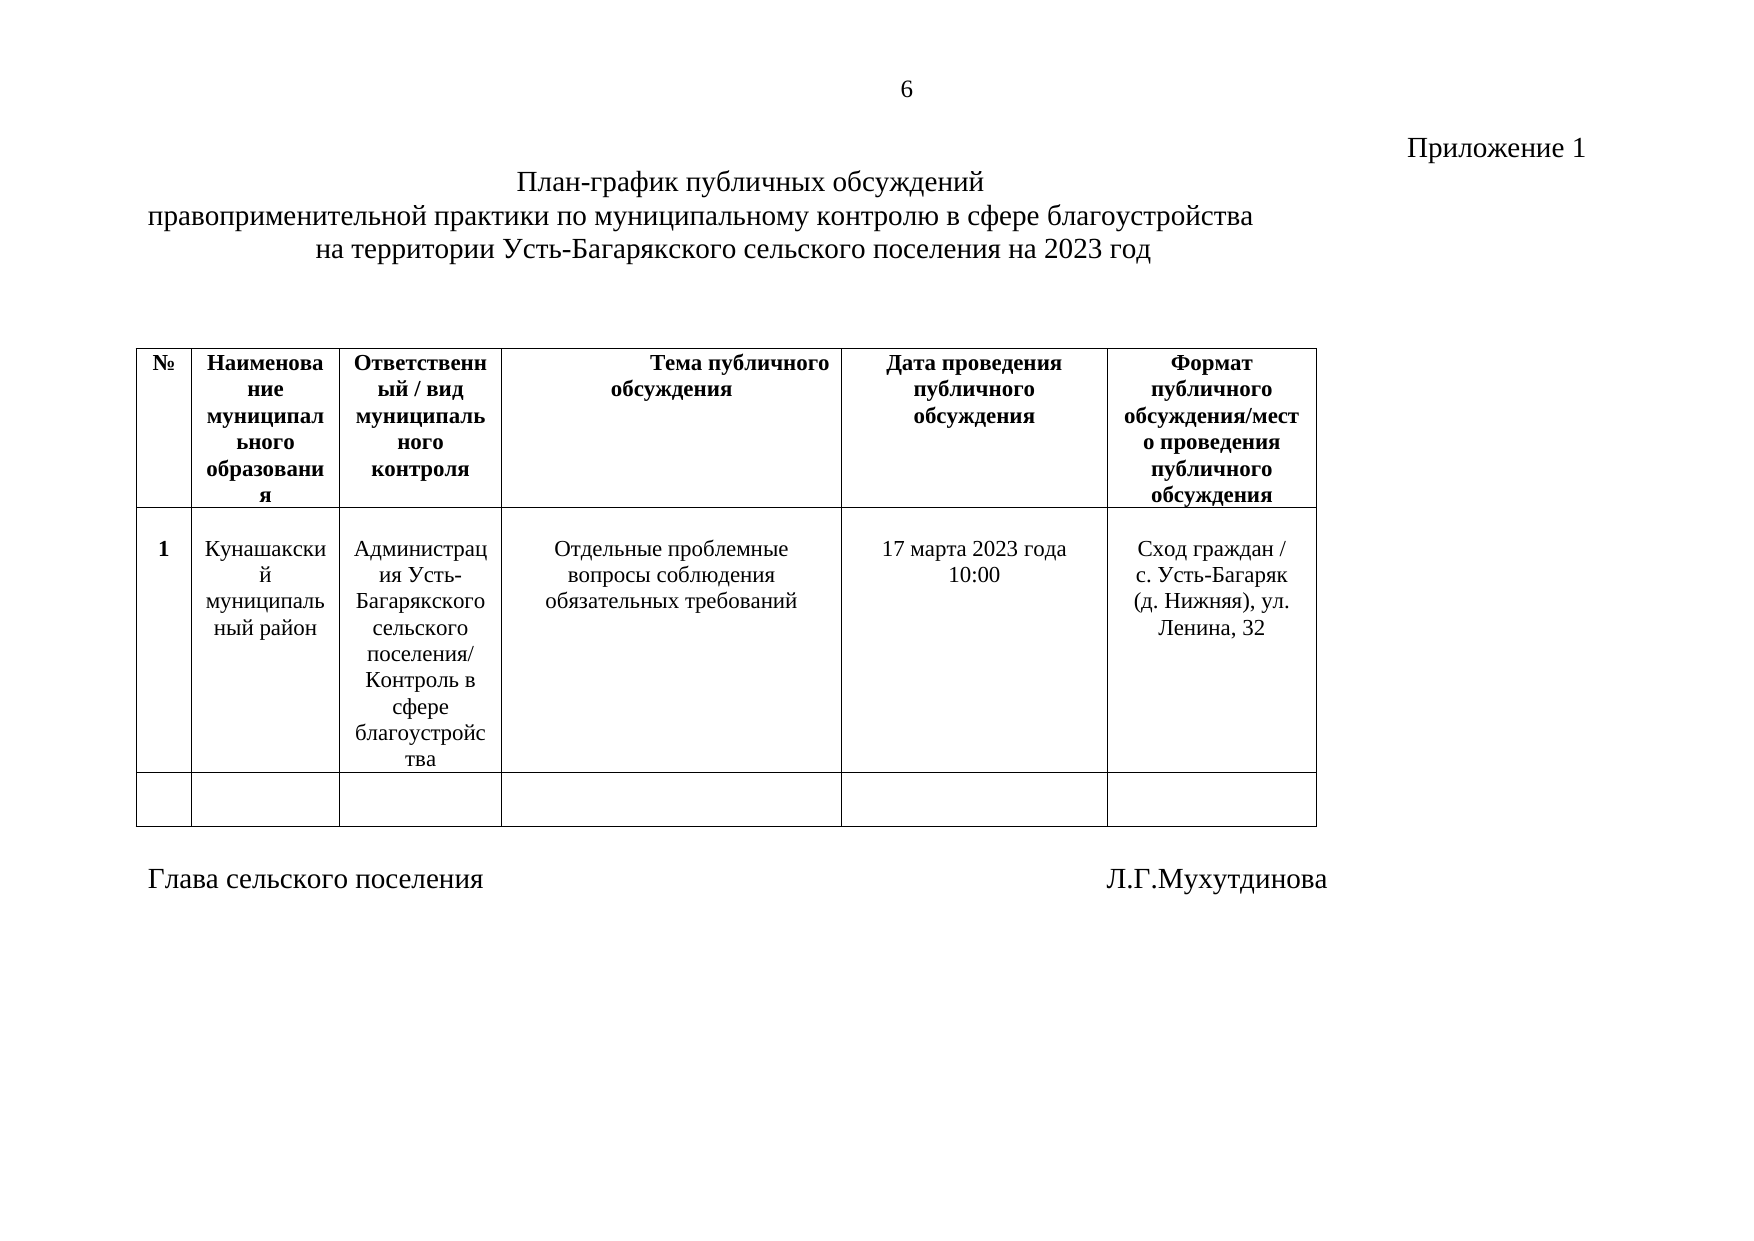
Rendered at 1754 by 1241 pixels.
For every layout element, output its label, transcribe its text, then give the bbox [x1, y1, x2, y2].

table_cell [1108, 773, 1316, 826]
table_header Формат публичного обсуждения/место проведения публичного обсуждения [1108, 349, 1316, 507]
table_header Дата проведения публичного обсуждения [842, 349, 1107, 507]
table_cell Отдельные проблемные вопросы соблюдения обязательных требований [502, 508, 841, 772]
table_cell Администрация Усть-Багарякского сельского поселения/ Контроль в сфере благоустройства [340, 508, 501, 772]
table_header Наименование муниципального образования [192, 349, 339, 507]
table_cell [502, 773, 841, 826]
table_cell [137, 773, 191, 826]
table_cell Кунашакский муниципальный район [192, 508, 339, 772]
table_cell [842, 773, 1107, 826]
table_cell [340, 773, 501, 826]
text Глава сельского поселения Л.Г.Мухутдинова [148, 861, 1665, 895]
table_cell 1 [137, 508, 191, 772]
text План-график публичных обсуждений [443, 164, 1665, 198]
text на территории Усть-Багарякского сельского поселения на 2023 год [148, 231, 1665, 265]
table_cell 17 марта 2023 года 10:00 [842, 508, 1107, 772]
table_cell Сход граждан / с. Усть-Багаряк (д. Нижняя), ул. Ленина, 32 [1108, 508, 1316, 772]
table_header Ответственный / вид муниципального контроля [340, 349, 501, 507]
table_header Тема публичного обсуждения [502, 349, 841, 507]
table_header № [137, 349, 191, 507]
table_cell [192, 773, 339, 826]
text Приложение 1 [811, 131, 1665, 164]
text правоприменительной практики по муниципальному контролю в сфере благоустройства [148, 198, 1665, 231]
